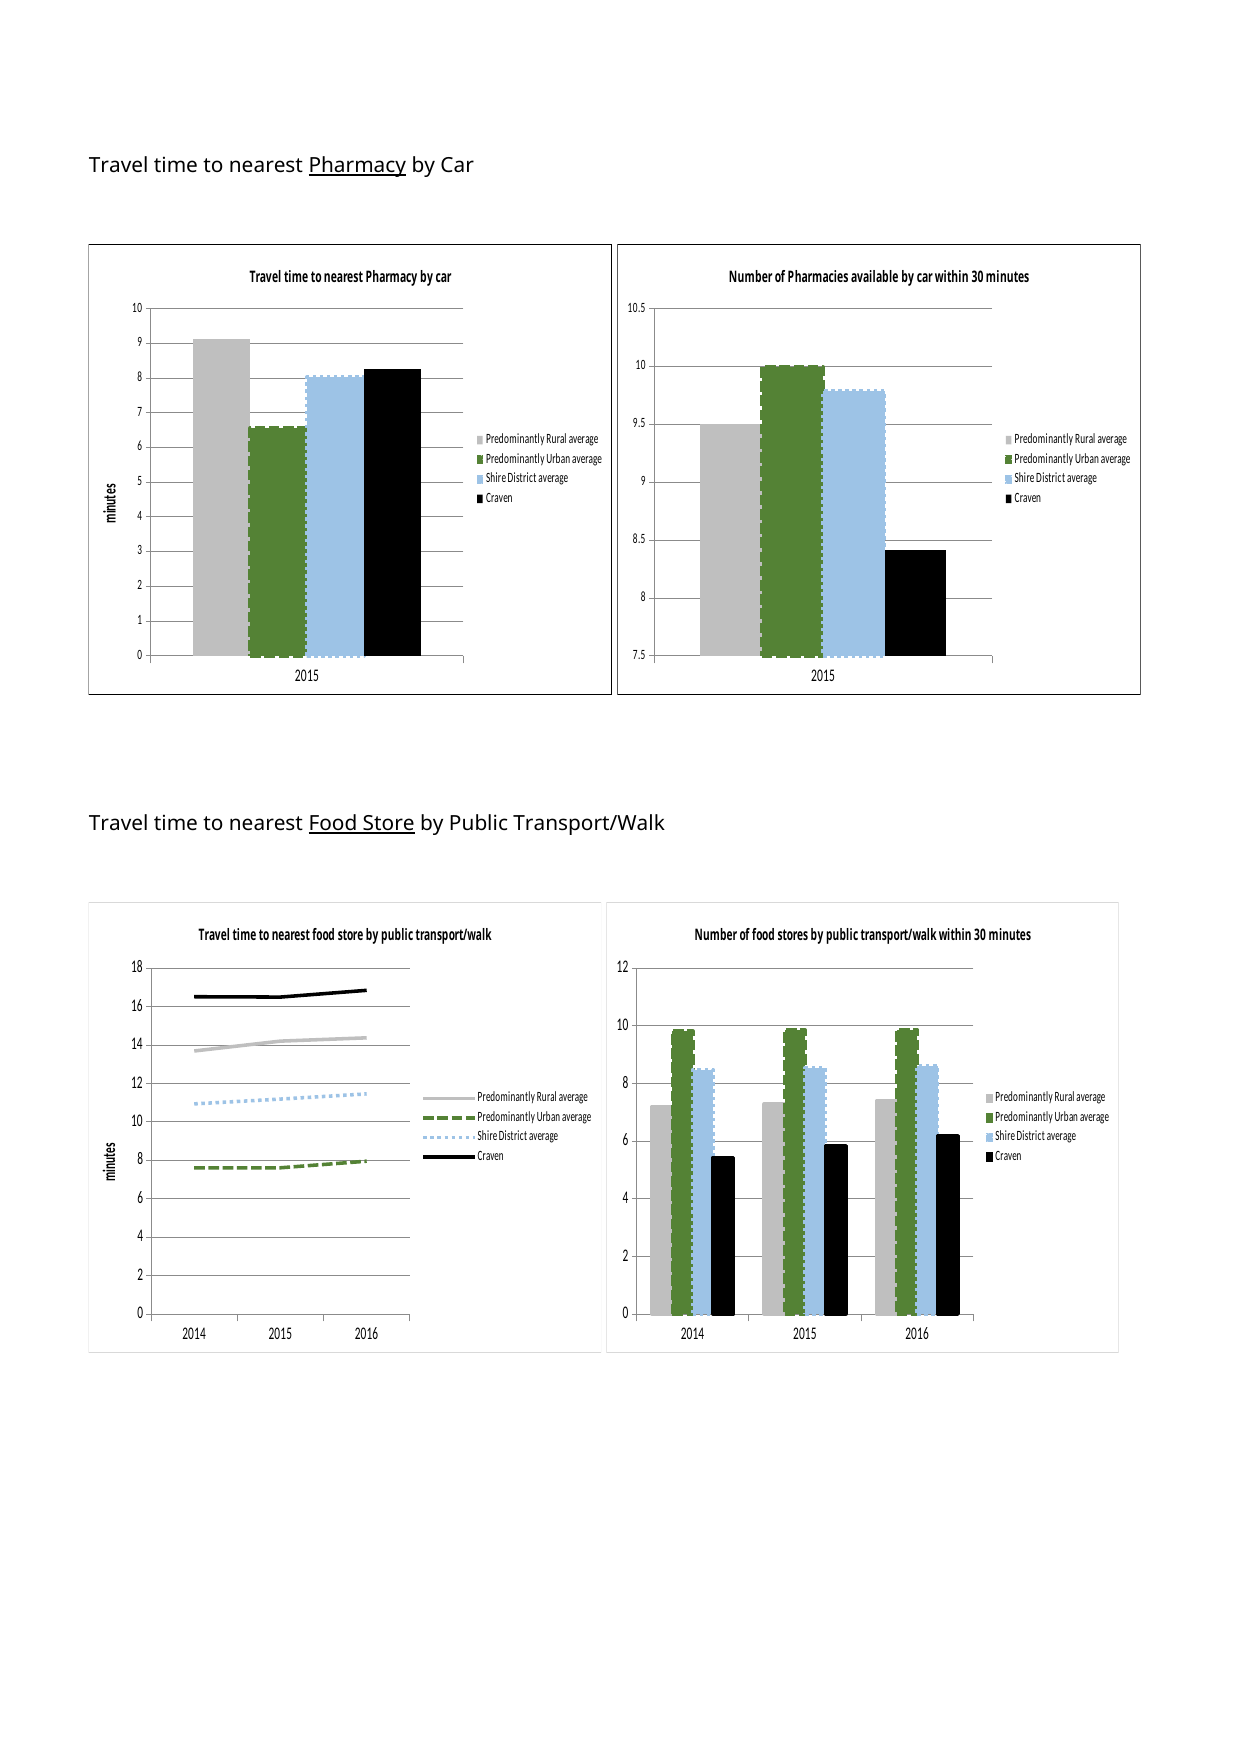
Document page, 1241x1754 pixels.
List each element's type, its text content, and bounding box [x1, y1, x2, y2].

text Travel time to nearest Food Store by Public Transport/Walk [89, 808, 1152, 836]
text Travel time to nearest Pharmacy by Car [89, 150, 1152, 178]
